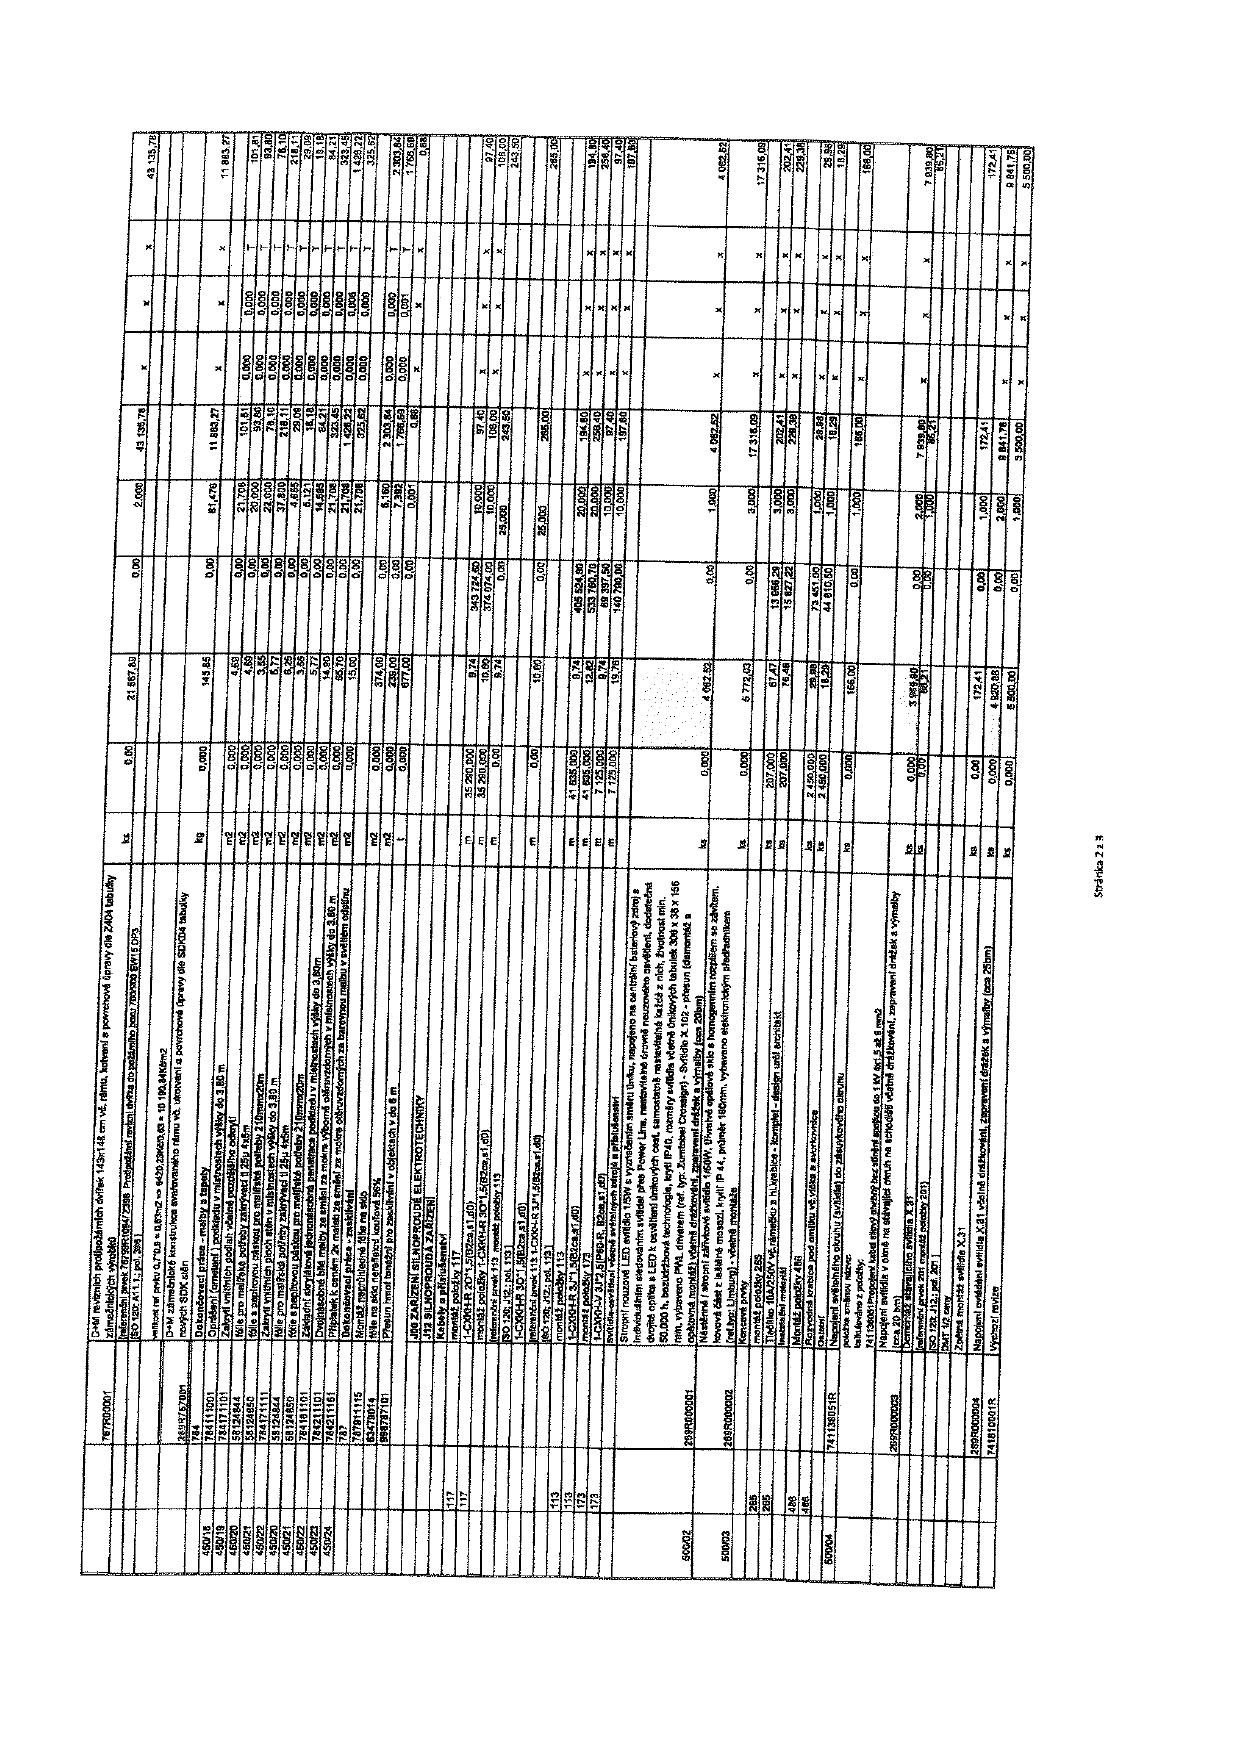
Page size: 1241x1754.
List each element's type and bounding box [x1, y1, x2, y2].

picture [80, 131, 1104, 1589]
